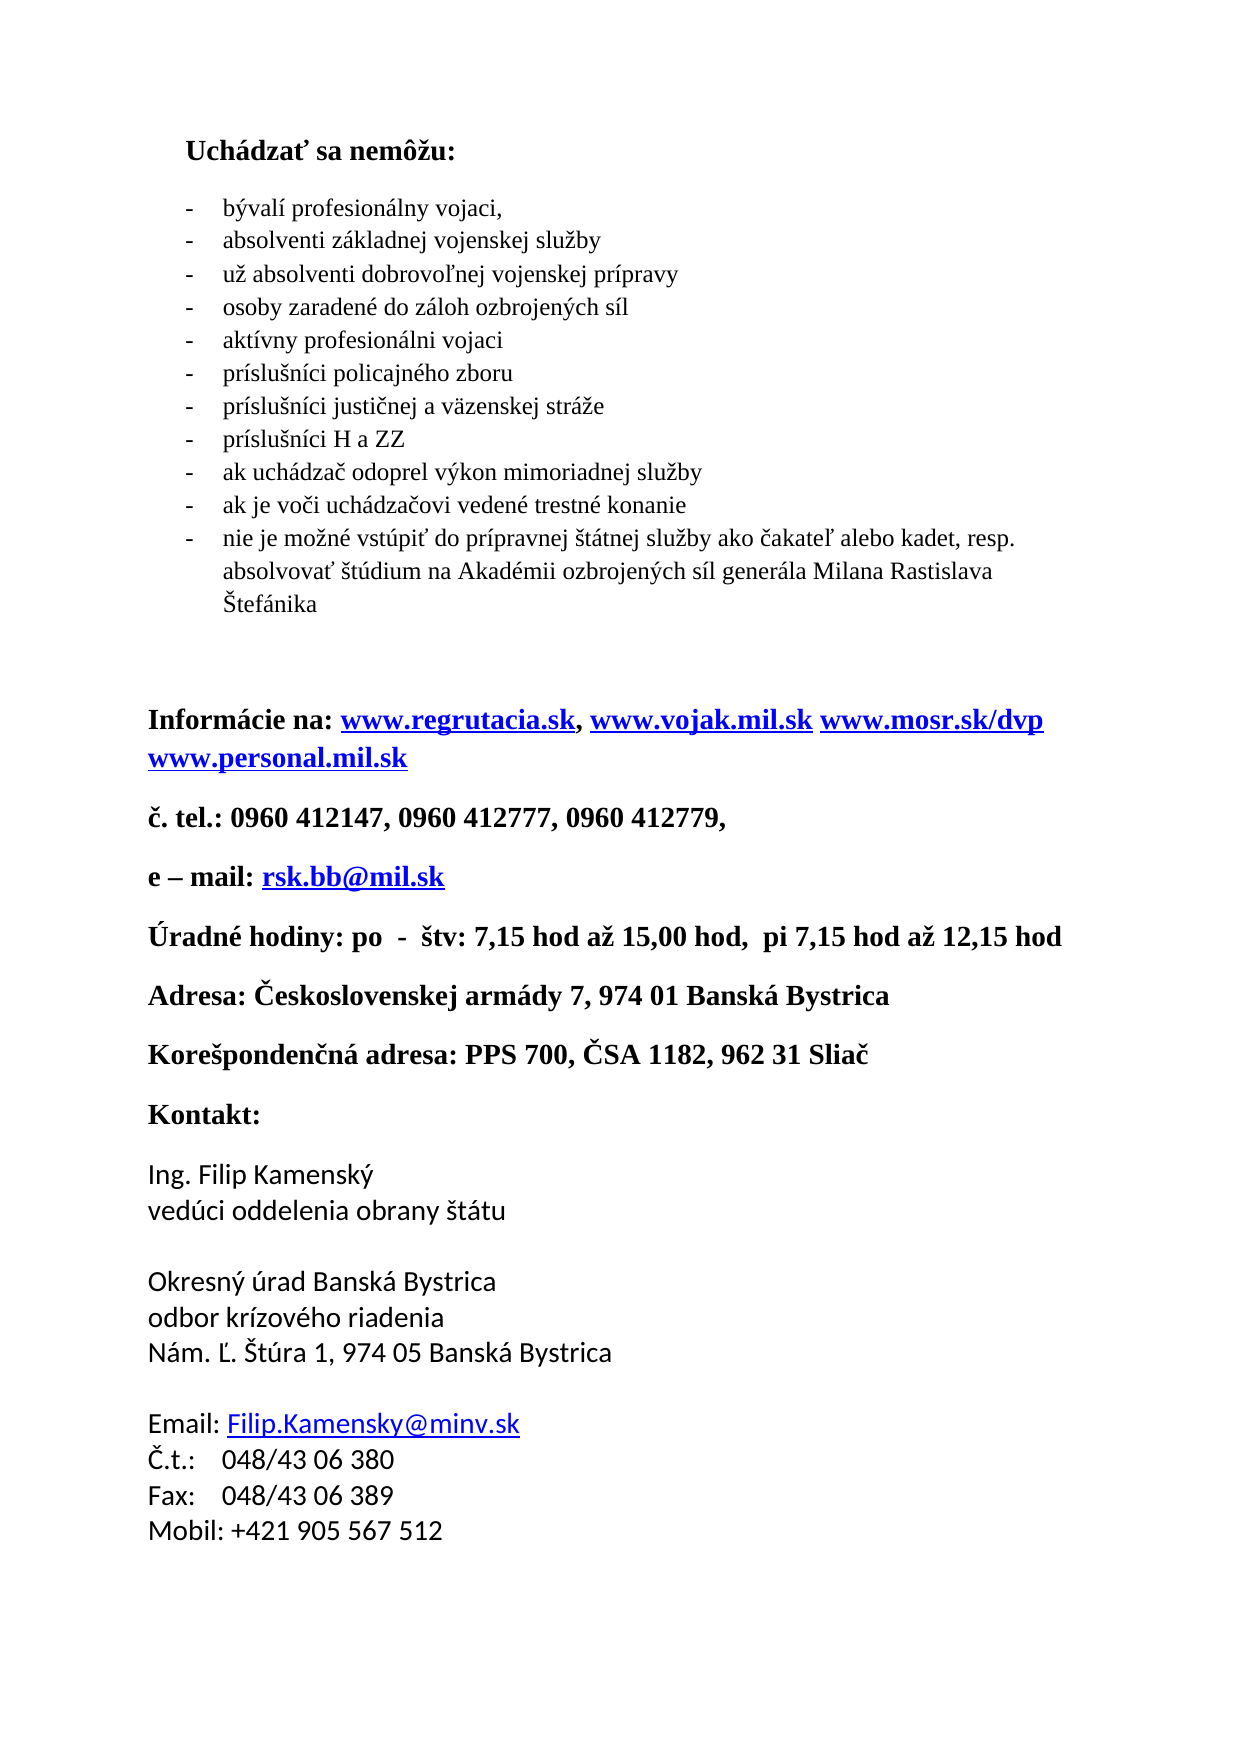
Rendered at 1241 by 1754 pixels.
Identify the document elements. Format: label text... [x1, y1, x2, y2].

text Adresa: Československej armády 7, 974 01 Banská Bystrica [148, 978, 1093, 1012]
text Kontakt: [148, 1097, 1093, 1130]
list bývalí profesionálny vojaci, [185, 193, 1093, 221]
list aktívny profesionálni vojaci [185, 325, 1093, 353]
list absolventi základnej vojenskej služby [185, 226, 1093, 254]
text Č.t.: 048/43 06 380 [148, 1441, 1093, 1477]
text Nám. Ľ. Štúra 1, 974 05 Banská Bystrica [148, 1334, 1093, 1370]
text odbor krízového riadenia [148, 1299, 1093, 1334]
text vedúci oddelenia obrany štátu [148, 1192, 1093, 1227]
text Informácie na: www.regrutacia.sk, www.vojak.mil.sk www.mosr.sk/dvp www.personal.mil.sk [148, 702, 1093, 774]
list nie je možné vstúpiť do prípravnej štátnej služby ako čakateľ alebo kadet, resp. absolvovať štúdium na Akadémii ozbrojených síl generála Milana Rastislava Štefánika [185, 523, 1093, 618]
list príslušníci policajného zboru [185, 358, 1093, 386]
text Úradné hodiny: po - štv: 7,15 hod až 15,00 hod, pi 7,15 hod až 12,15 hod [148, 919, 1093, 952]
list príslušníci H a ZZ [185, 424, 1093, 452]
list ak uchádzač odoprel výkon mimoriadnej služby [185, 457, 1093, 486]
text Fax: 048/43 06 389 [148, 1477, 1093, 1512]
list už absolventi dobrovoľnej vojenskej prípravy [185, 259, 1093, 287]
list príslušníci justičnej a väzenskej stráže [185, 391, 1093, 419]
text Okresný úrad Banská Bystrica [148, 1263, 1093, 1299]
list osoby zaradené do záloh ozbrojených síl [185, 292, 1093, 320]
text Ing. Filip Kamenský [148, 1156, 1093, 1192]
list ak je voči uchádzačovi vedené trestné konanie [185, 490, 1093, 518]
text Uchádzať sa nemôžu: [185, 133, 1093, 167]
text Email: Filip.Kamensky@minv.sk [148, 1406, 1093, 1441]
text č. tel.: 0960 412147, 0960 412777, 0960 412779, [148, 800, 1093, 833]
text Korešpondenčná adresa: PPS 700, ČSA 1182, 962 31 Sliač [148, 1037, 1093, 1071]
text e – mail: rsk.bb@mil.sk [148, 859, 1093, 893]
text Mobil: +421 905 567 512 [148, 1512, 1093, 1548]
